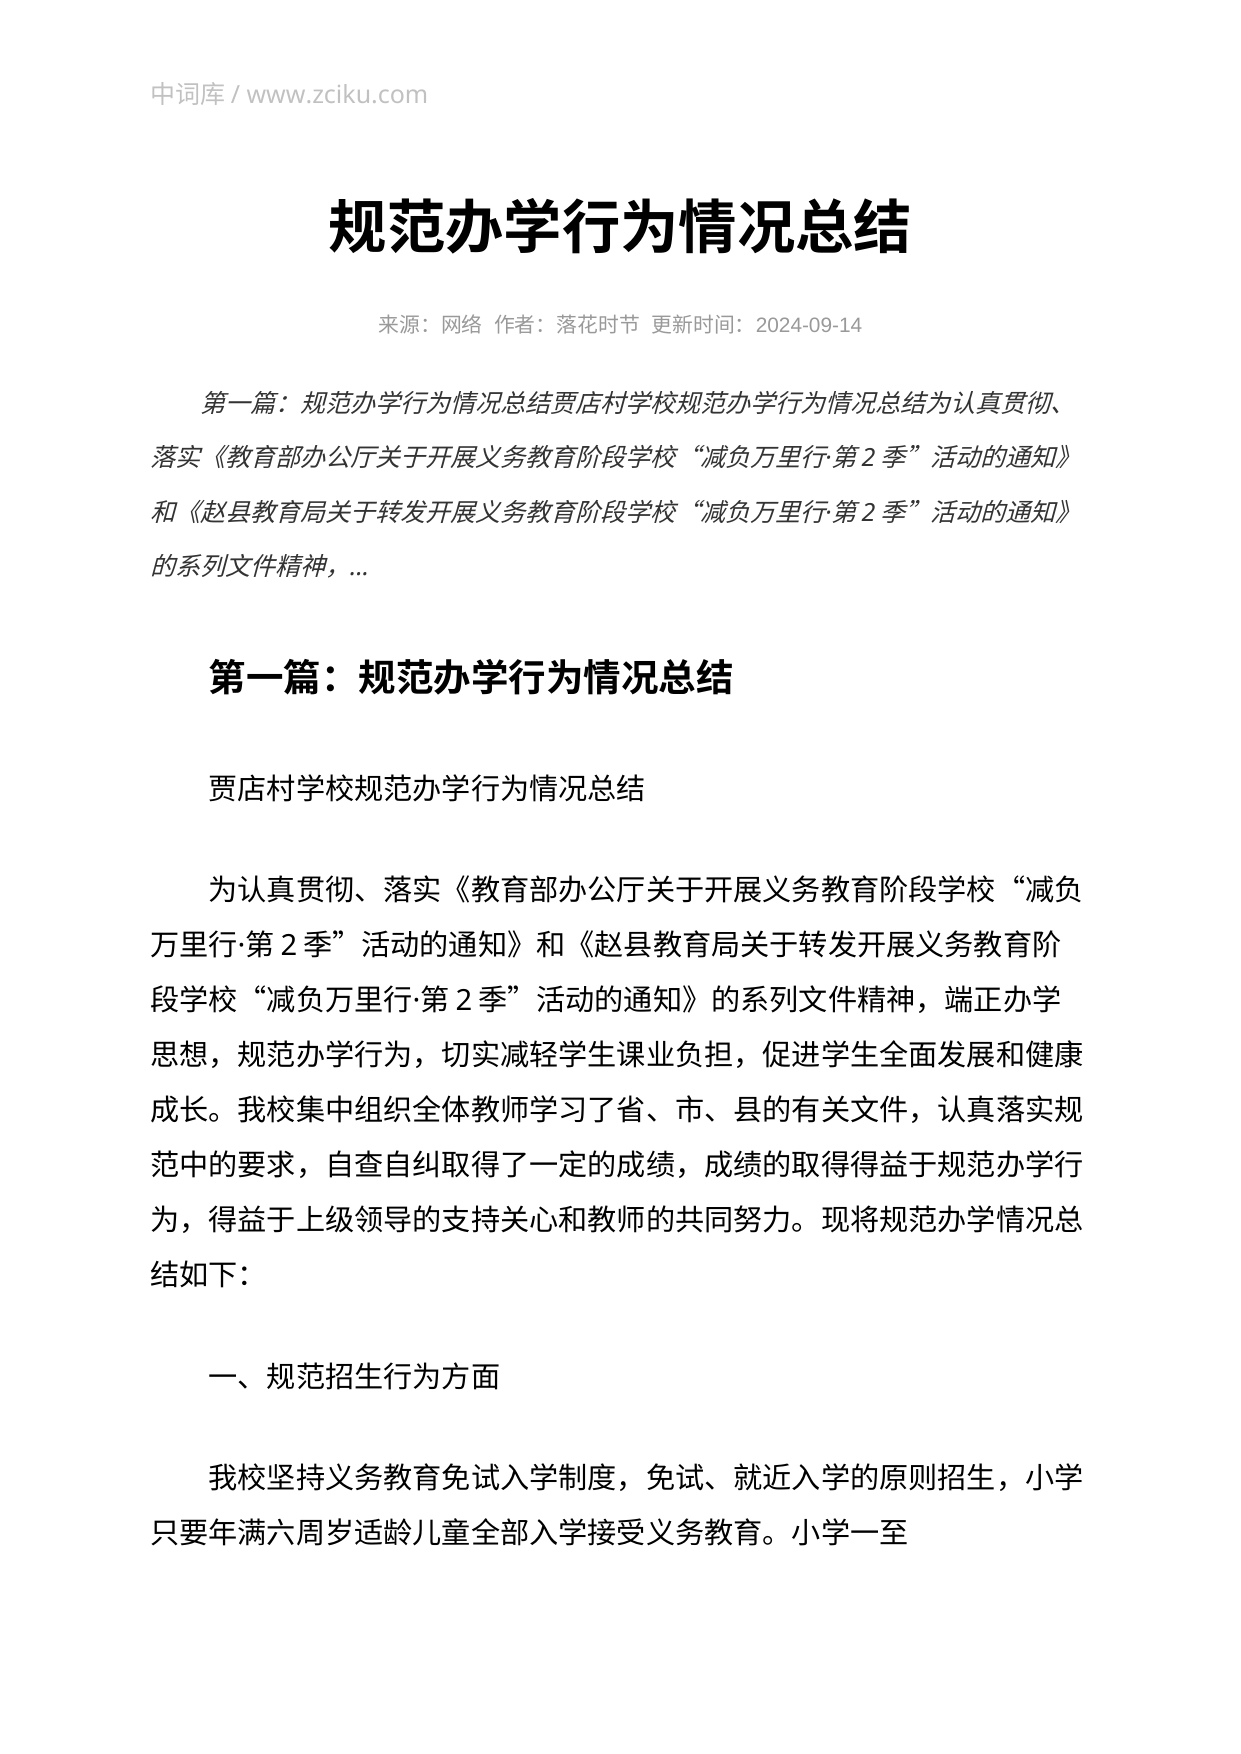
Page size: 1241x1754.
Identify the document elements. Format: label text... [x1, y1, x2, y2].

text 为认真贯彻、落实《教育部办公厅关于开展义务教育阶段学校“减负万里行·第2季”活动的通知》和《赵县教育局关于转发开展义务教育阶段学校“减负万里行·第2季”活动的通知》的系列文件精神，端正办学思想，规范办学行为，切实减轻学生课业负担，促进学生全面发展和健康成长。我校集中组织全体教师学习了省、市、县的有关文件，认真落实规范中的要求，自查自纠取得了一定的成绩，成绩的取得得益于规范办学行为，得益于上级领导的支持关心和教师的共同努力。现将规范办学情况总结如下： [150, 867, 1090, 1294]
text 我校坚持义务教育免试入学制度，免试、就近入学的原则招生，小学只要年满六周岁适龄儿童全部入学接受义务教育。小学一至 [150, 1455, 1090, 1552]
text 第一篇：规范办学行为情况总结贾店村学校规范办学行为情况总结为认真贯彻、落实《教育部办公厅关于开展义务教育阶段学校“减负万里行·第2季”活动的通知》和《赵县教育局关于转发开展义务教育阶段学校“减负万里行·第2季”活动的通知》的系列文件精神，... [150, 383, 1090, 583]
text 第一篇：规范办学行为情况总结 [150, 648, 1090, 702]
text 贾店村学校规范办学行为情况总结 [150, 765, 1090, 807]
subtitle 规范办学行为情况总结 [150, 181, 1090, 266]
text 一、规范招生行为方面 [150, 1353, 1090, 1396]
text 来源：网络 作者：落花时节 更新时间：2024-09-14 [150, 313, 1090, 337]
